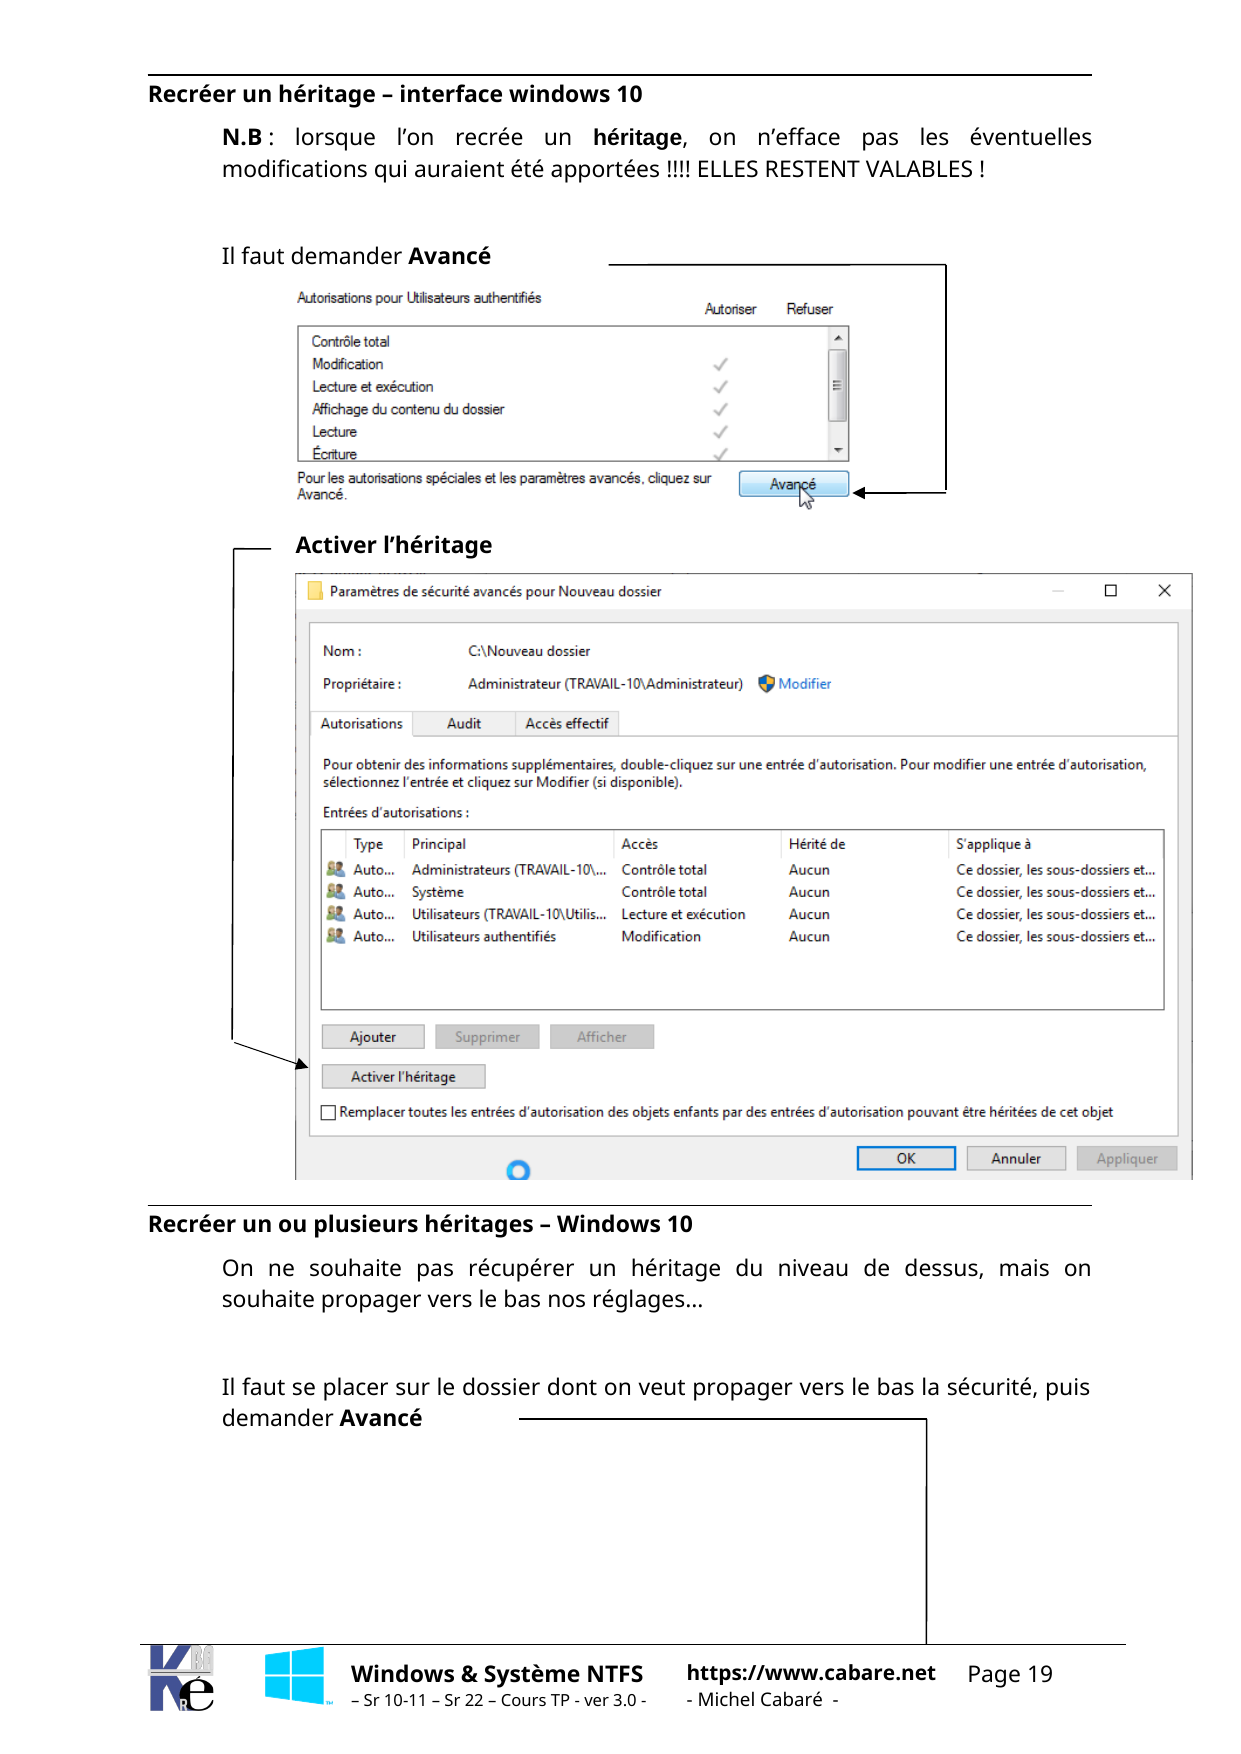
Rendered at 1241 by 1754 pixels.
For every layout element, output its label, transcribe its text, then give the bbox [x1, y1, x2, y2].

text N.B : lorsque l’on recrée un héritage, on n’efface pas les éventuelles modifications qui auraient été apportées !!!! ELLES RESTENT VALABLES ! [222, 121, 1092, 184]
picture [295, 573, 1193, 1180]
text Activer l’héritage [295, 529, 1092, 561]
text Il faut se placer sur le dossier dont on veut propager vers le bas la sécurité, puis demander Avancé [222, 1371, 1092, 1433]
subtitle Recréer un héritage – interface windows 10 [148, 76, 1092, 109]
picture [147, 1645, 214, 1711]
subtitle Recréer un ou plusieurs héritages – Windows 10 [148, 1206, 1092, 1239]
text Il faut demander Avancé [222, 240, 1092, 271]
picture [258, 1645, 337, 1709]
picture [295, 283, 857, 517]
text On ne souhaite pas récupérer un héritage du niveau de dessus, mais on souhaite propager vers le bas nos réglages… [222, 1252, 1092, 1314]
